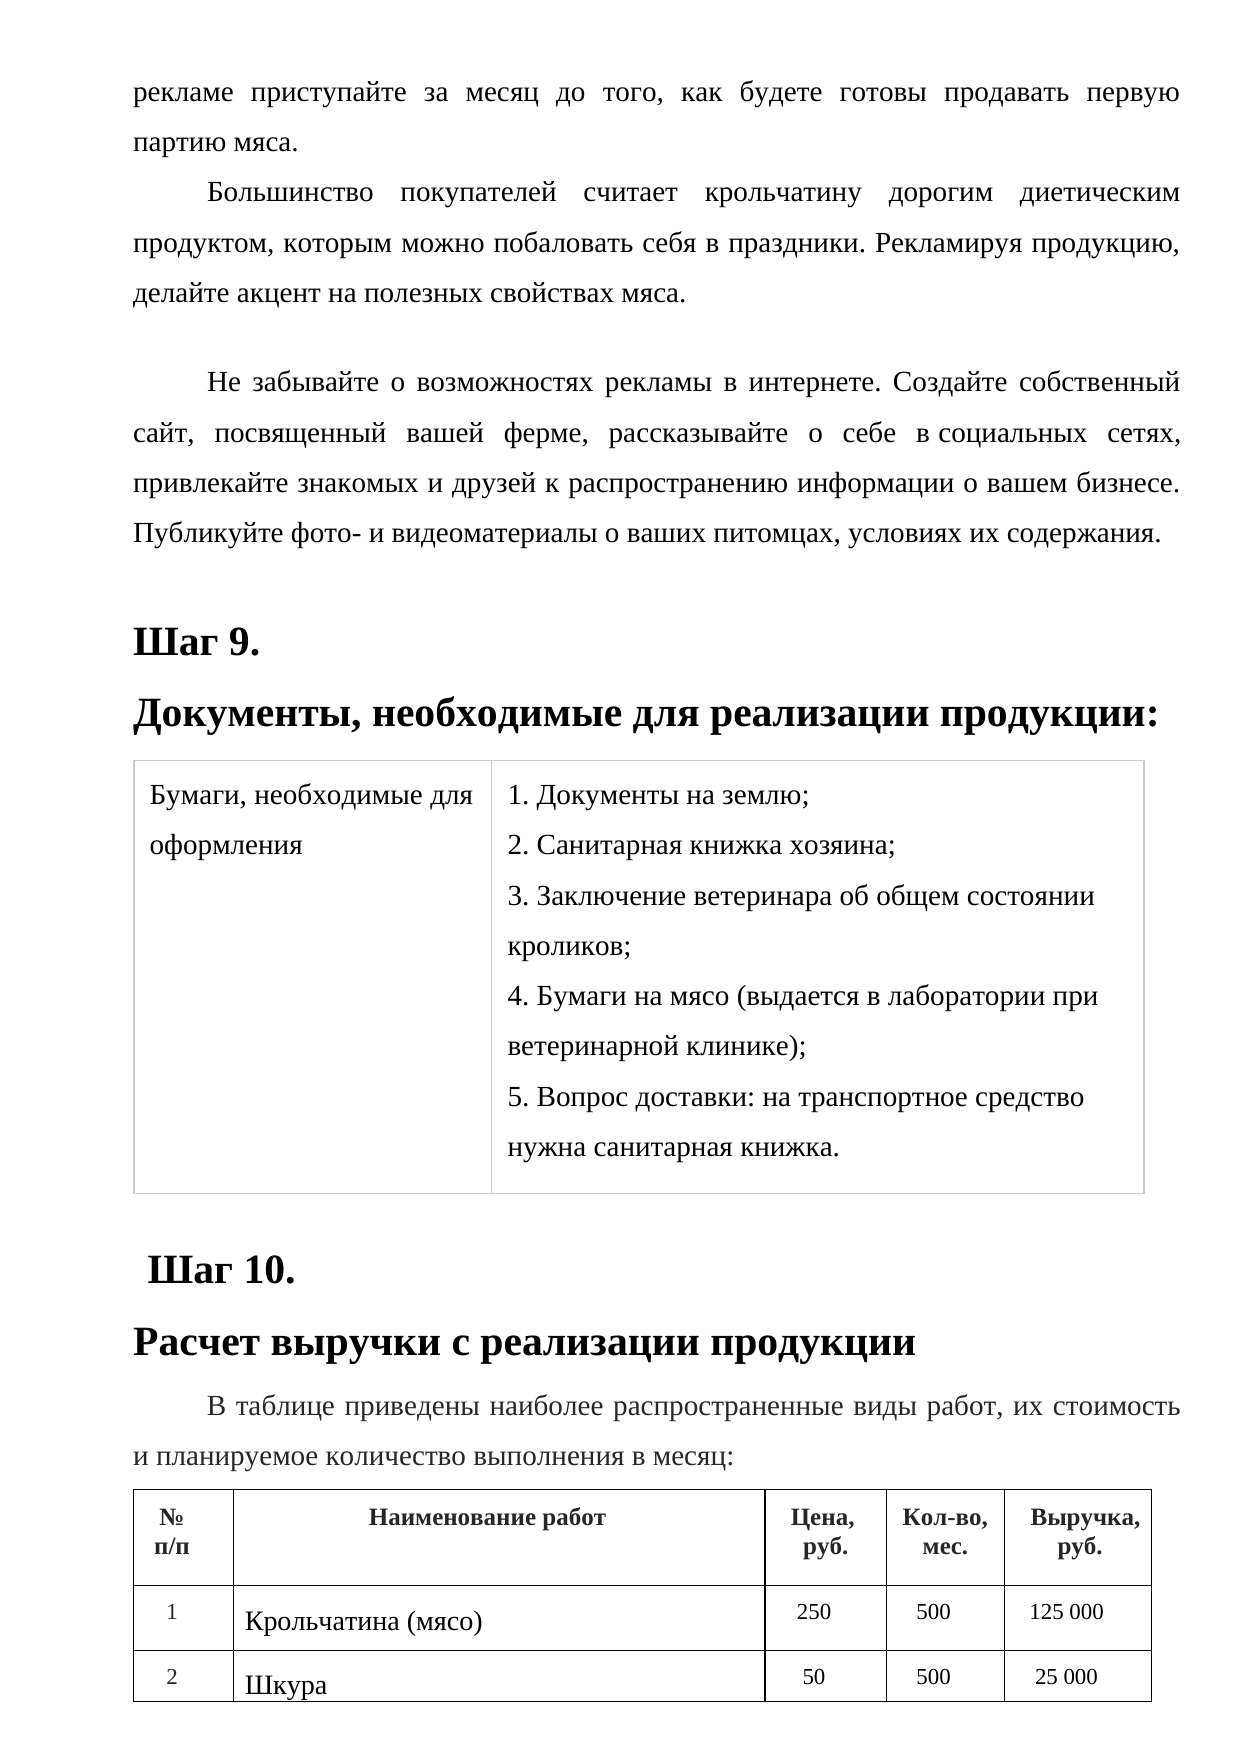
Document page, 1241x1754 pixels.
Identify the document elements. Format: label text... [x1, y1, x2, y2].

text Шаг 9. [133, 616, 1181, 664]
table_cell 500 [887, 1586, 1004, 1650]
table_header Кол-во, мес. [887, 1490, 1004, 1585]
text Шаг 10. [133, 1244, 1181, 1292]
table_header № п/п [134, 1490, 233, 1585]
table_cell Крольчатина (мясо) [234, 1586, 764, 1650]
table_cell 500 [887, 1651, 1004, 1701]
table_header Цена, руб. [766, 1490, 886, 1585]
table_cell 50 [766, 1651, 886, 1701]
table_cell 1 [134, 1586, 233, 1650]
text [133, 74, 1181, 158]
table_header Наименование работ [234, 1490, 764, 1585]
text Документы, необходимые для реализации продукции: [133, 688, 1181, 736]
table_cell 2 [134, 1651, 233, 1701]
text Большинство покупателей считает крольчатину дорогим диетическим продуктом, которым можно побаловать себя в праздники. Рекламируя продукцию, делайте акцент на полезных свойствах мяса. [133, 174, 1181, 309]
table_header Выручка, руб. [1005, 1490, 1151, 1585]
text Не забывайте о возможностях рекламы в интернете. Создайте собственный сайт, посвященный вашей ферме, рассказывайте о себе в социальных сетях, привлекайте знакомых и друзей к распространению информации о вашем бизнесе. Публикуйте фото- и видеоматериалы о ваших питомцах, условиях их содержания. [133, 364, 1181, 549]
text Расчет выручки с реализации продукции [133, 1316, 1181, 1364]
text В таблице приведены наиболее распространенные виды работ, их стоимость и планируемое количество выполнения в месяц: [133, 1388, 1181, 1472]
table_header 1. Документы на землю; 2. Санитарная книжка хозяина; 3. Заключение ветеринара об общем состоянии кроликов; 4. Бумаги на мясо (выдается в лаборатории при ветеринарной клинике); 5. Вопрос доставки: на транспортное средство нужна санитарная книжка. [492, 761, 1143, 1193]
table_cell 25 000 [1005, 1651, 1151, 1701]
table_header Бумаги, необходимые для оформления [135, 761, 491, 1193]
table_cell 250 [766, 1586, 886, 1650]
table_cell 125 000 [1005, 1586, 1151, 1650]
